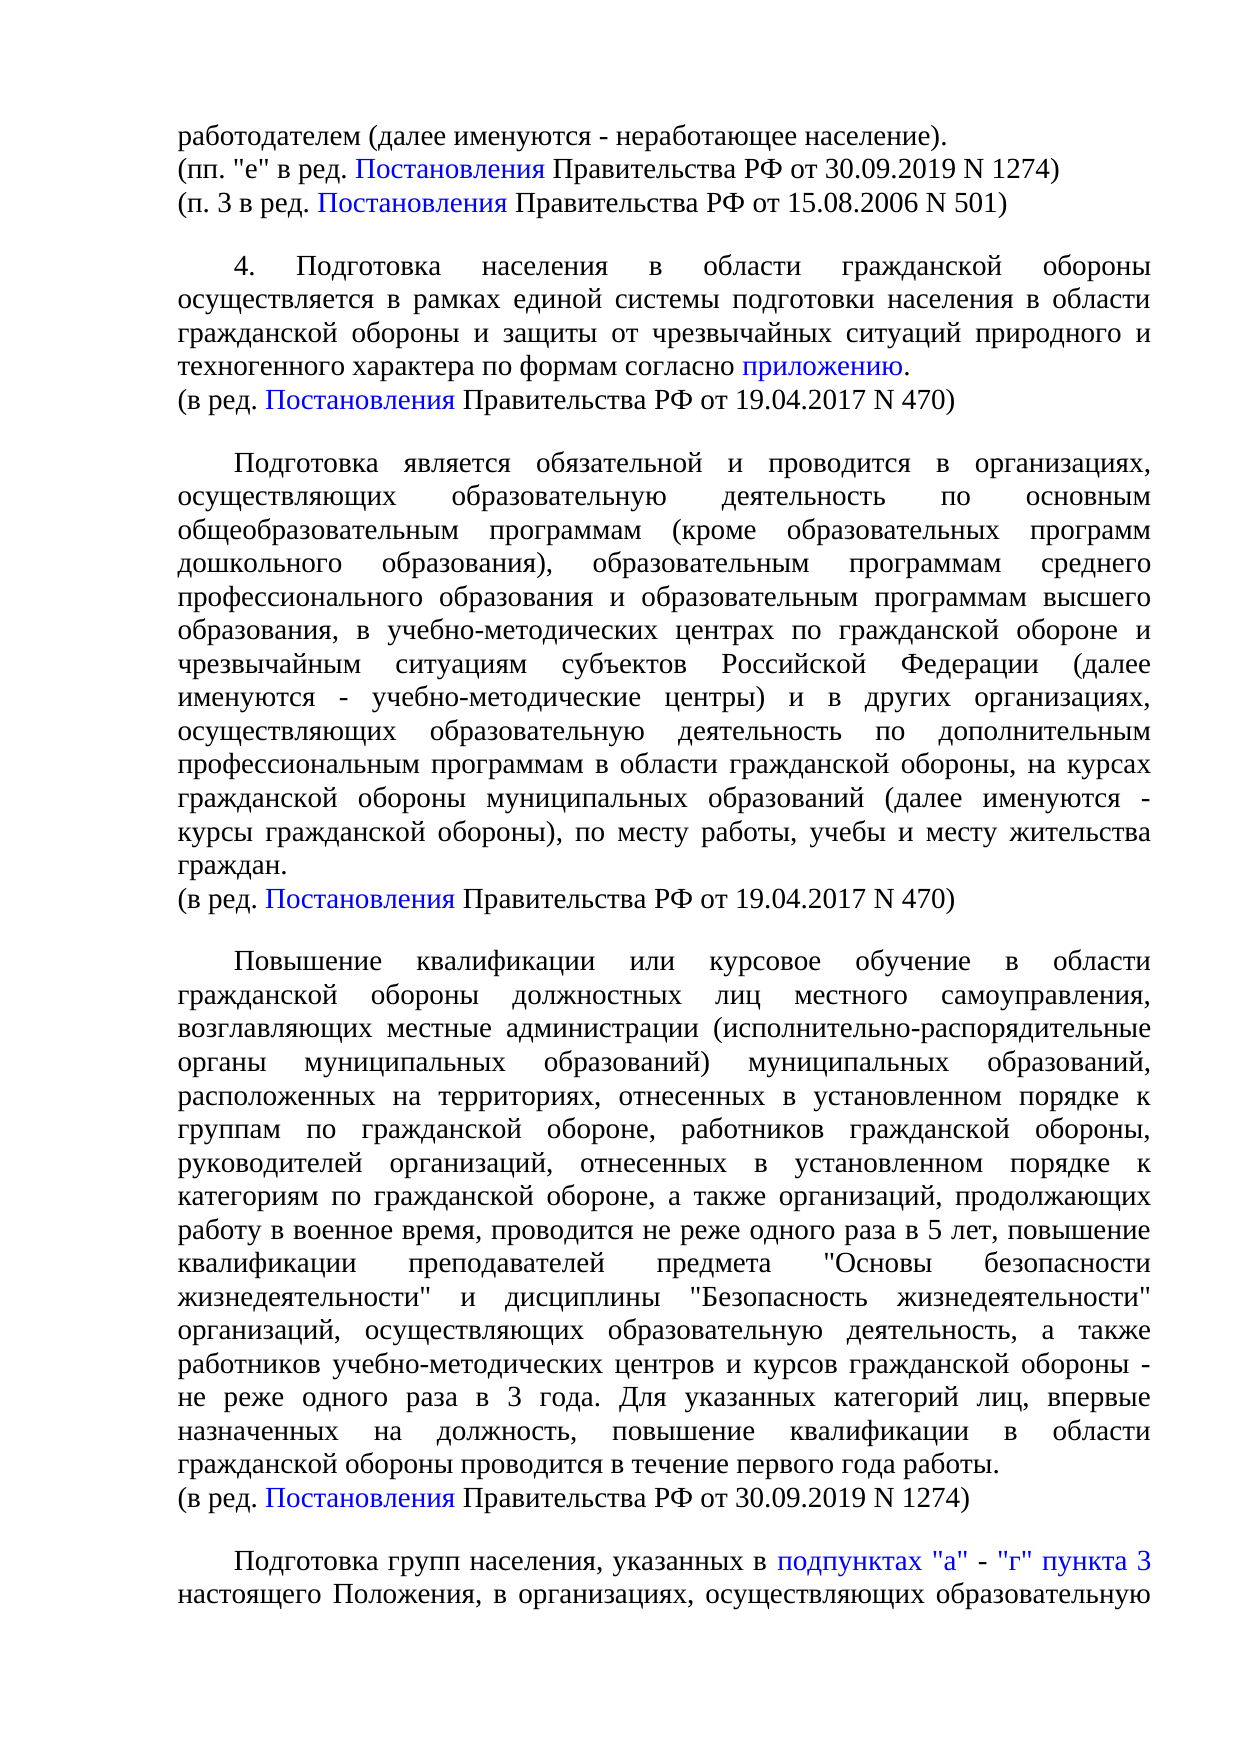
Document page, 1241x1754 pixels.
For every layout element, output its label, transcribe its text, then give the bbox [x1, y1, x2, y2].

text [177, 118, 1152, 152]
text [177, 1543, 1152, 1610]
text (в ред. Постановления Правительства РФ от 19.04.2017 N 470) [177, 382, 1152, 416]
text (в ред. Постановления Правительства РФ от 19.04.2017 N 470) [177, 881, 1152, 914]
text Повышение квалификации или курсовое обучение в области гражданской обороны должностных лиц местного самоуправления, возглавляющих местные администрации (исполнительно-распорядительные органы муниципальных образований) муниципальных образований, расположенных на территориях, отнесенных в установленном порядке к группам по гражданской обороне, работников гражданской обороны, руководителей организаций, отнесенных в установленном порядке к категориям по гражданской обороне, а также организаций, продолжающих работу в военное время, проводится не реже одного раза в 5 лет, повышение квалификации преподавателей предмета "Основы безопасности жизнедеятельности" и дисциплины "Безопасность жизнедеятельности" организаций, осуществляющих образовательную деятельность, а также работников учебно-методических центров и курсов гражданской обороны - не реже одного раза в 3 года. Для указанных категорий лиц, впервые назначенных на должность, повышение квалификации в области гражданской обороны проводится в течение первого года работы. [177, 943, 1152, 1480]
text 4. Подготовка населения в области гражданской обороны осуществляется в рамках единой системы подготовки населения в области гражданской обороны и защиты от чрезвычайных ситуаций природного и техногенного характера по формам согласно приложению. [177, 248, 1152, 382]
text (пп. "е" в ред. Постановления Правительства РФ от 30.09.2019 N 1274) [177, 152, 1152, 185]
text (п. 3 в ред. Постановления Правительства РФ от 15.08.2006 N 501) [177, 185, 1152, 219]
text (в ред. Постановления Правительства РФ от 30.09.2019 N 1274) [177, 1480, 1152, 1514]
text Подготовка является обязательной и проводится в организациях, осуществляющих образовательную деятельность по основным общеобразовательным программам (кроме образовательных программ дошкольного образования), образовательным программам среднего профессионального образования и образовательным программам высшего образования, в учебно-методических центрах по гражданской обороне и чрезвычайным ситуациям субъектов Российской Федерации (далее именуются - учебно-методические центры) и в других организациях, осуществляющих образовательную деятельность по дополнительным профессиональным программам в области гражданской обороны, на курсах гражданской обороны муниципальных образований (далее именуются - курсы гражданской обороны), по месту работы, учебы и месту жительства граждан. [177, 445, 1152, 881]
